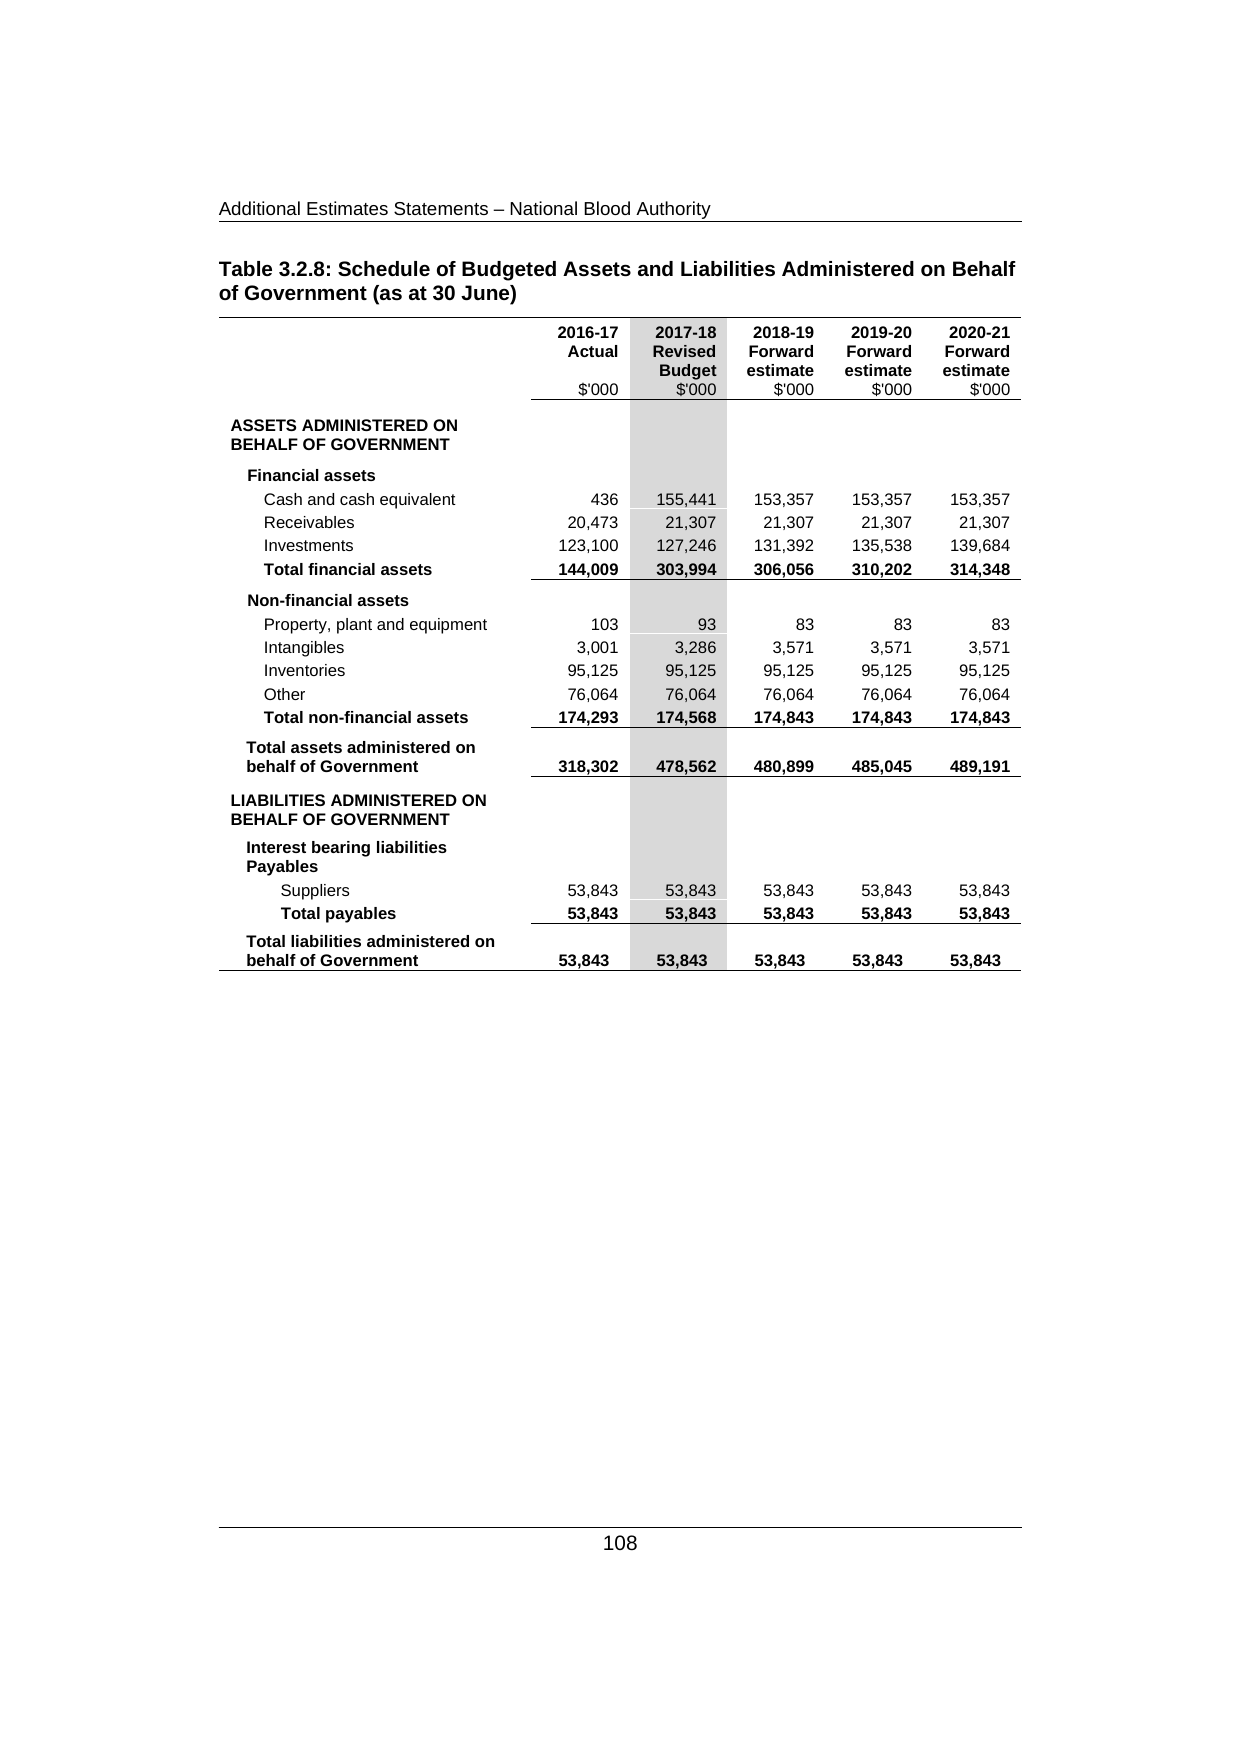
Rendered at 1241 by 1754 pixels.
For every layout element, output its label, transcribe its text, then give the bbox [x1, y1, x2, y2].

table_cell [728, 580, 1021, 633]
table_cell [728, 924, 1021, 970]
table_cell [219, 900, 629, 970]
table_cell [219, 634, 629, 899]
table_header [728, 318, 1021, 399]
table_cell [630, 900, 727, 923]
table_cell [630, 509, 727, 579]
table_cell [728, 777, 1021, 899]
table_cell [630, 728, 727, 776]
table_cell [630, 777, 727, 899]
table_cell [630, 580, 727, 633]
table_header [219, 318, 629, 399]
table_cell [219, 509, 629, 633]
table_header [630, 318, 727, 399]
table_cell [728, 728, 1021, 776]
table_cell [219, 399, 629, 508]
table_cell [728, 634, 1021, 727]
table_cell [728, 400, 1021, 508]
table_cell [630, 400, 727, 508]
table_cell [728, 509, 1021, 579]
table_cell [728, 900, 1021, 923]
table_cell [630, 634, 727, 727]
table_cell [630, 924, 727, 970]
text Table 3.2.8: Schedule of Budgeted Assets and Liabilities Administered on Behalf of Government (as at 30 June) [218, 257, 1022, 305]
